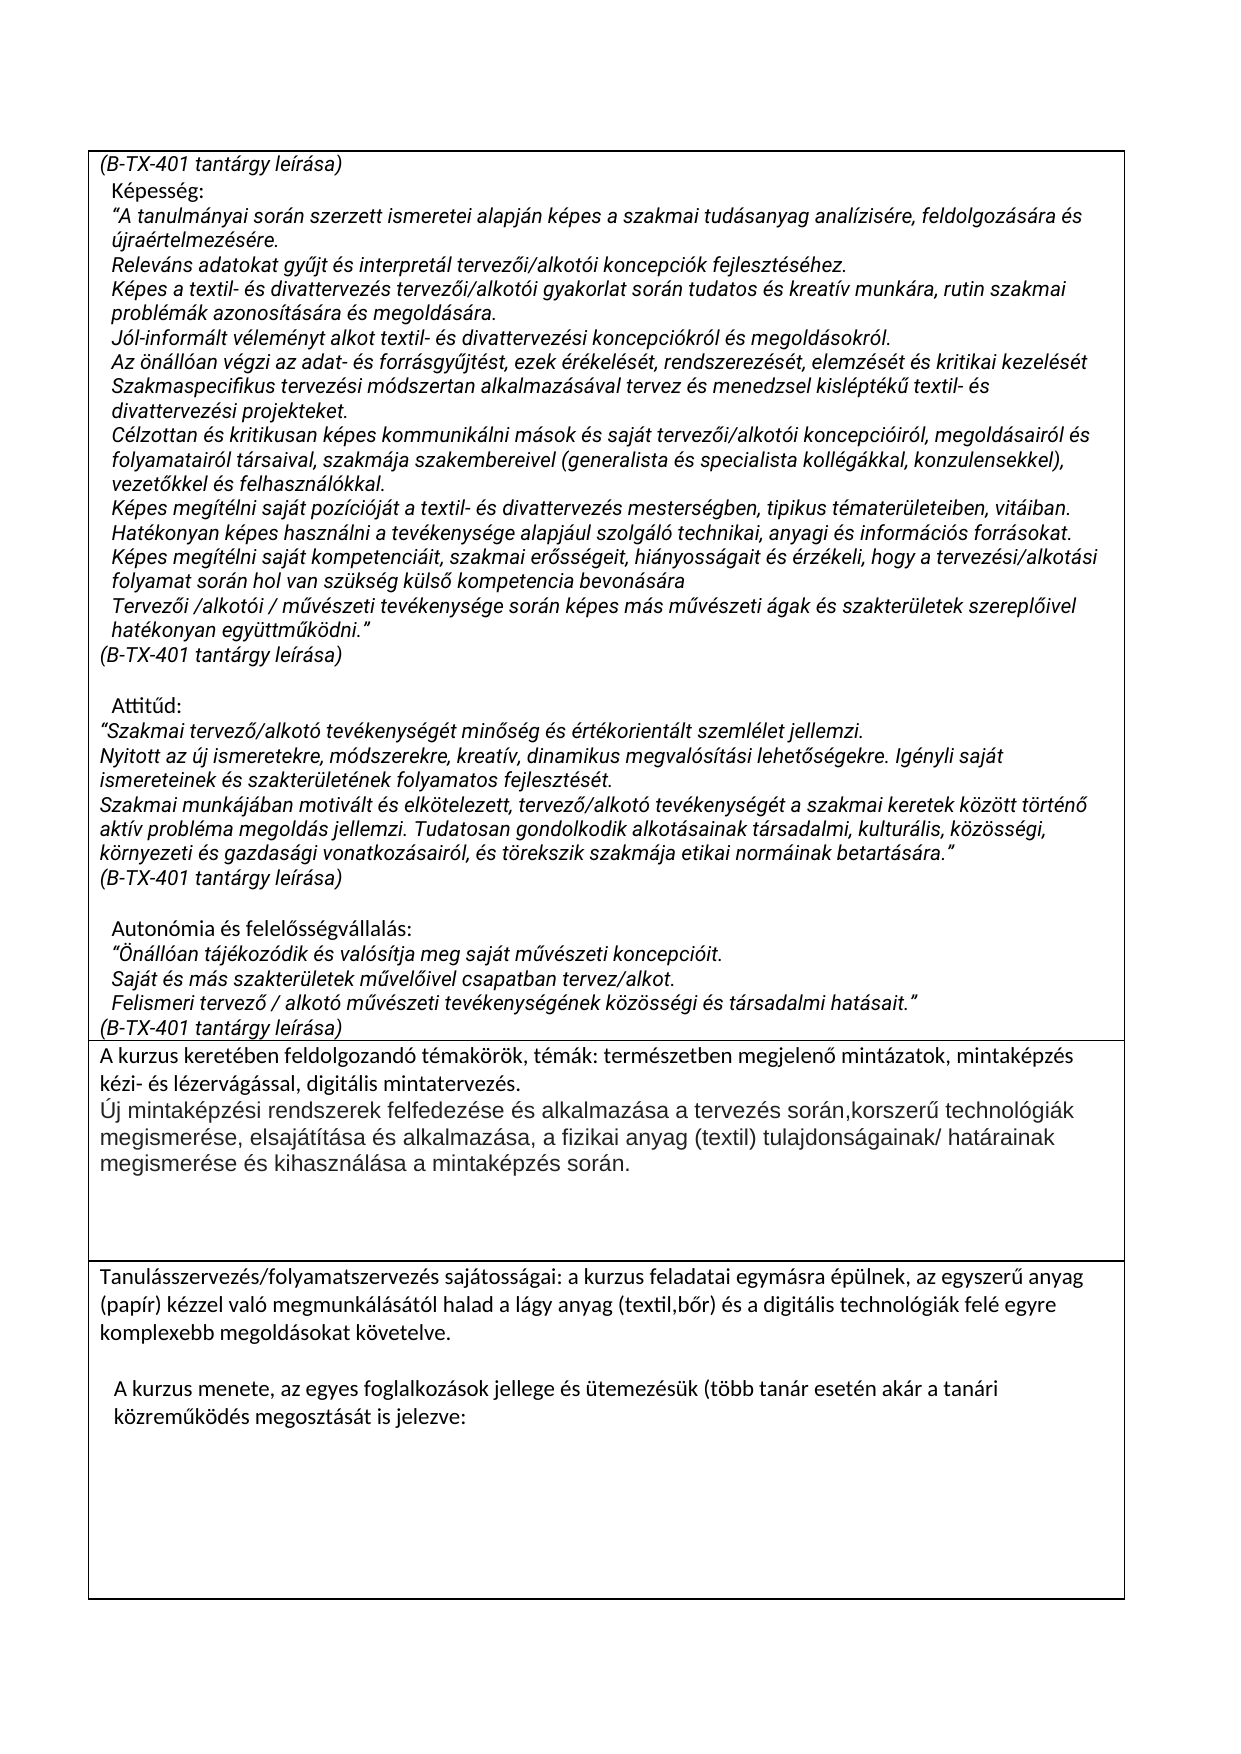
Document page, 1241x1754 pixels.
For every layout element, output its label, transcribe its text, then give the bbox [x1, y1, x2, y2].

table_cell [89, 1262, 1124, 1598]
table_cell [89, 152, 1124, 1040]
table_cell A kurzus keretében feldolgozandó témakörök, témák: természetben megjelenő mintázatok, mintaképzés kézi- és lézervágással, digitális mintatervezés. Új mintaképzési rendszerek felfedezése és alkalmazása a tervezés során,korszerű technológiák megismerése, elsajátítása és alkalmazása, a fizikai anyag (textil) tulajdonságainak/ határainak megismerése és kihasználása a mintaképzés során. [89, 1041, 1124, 1260]
